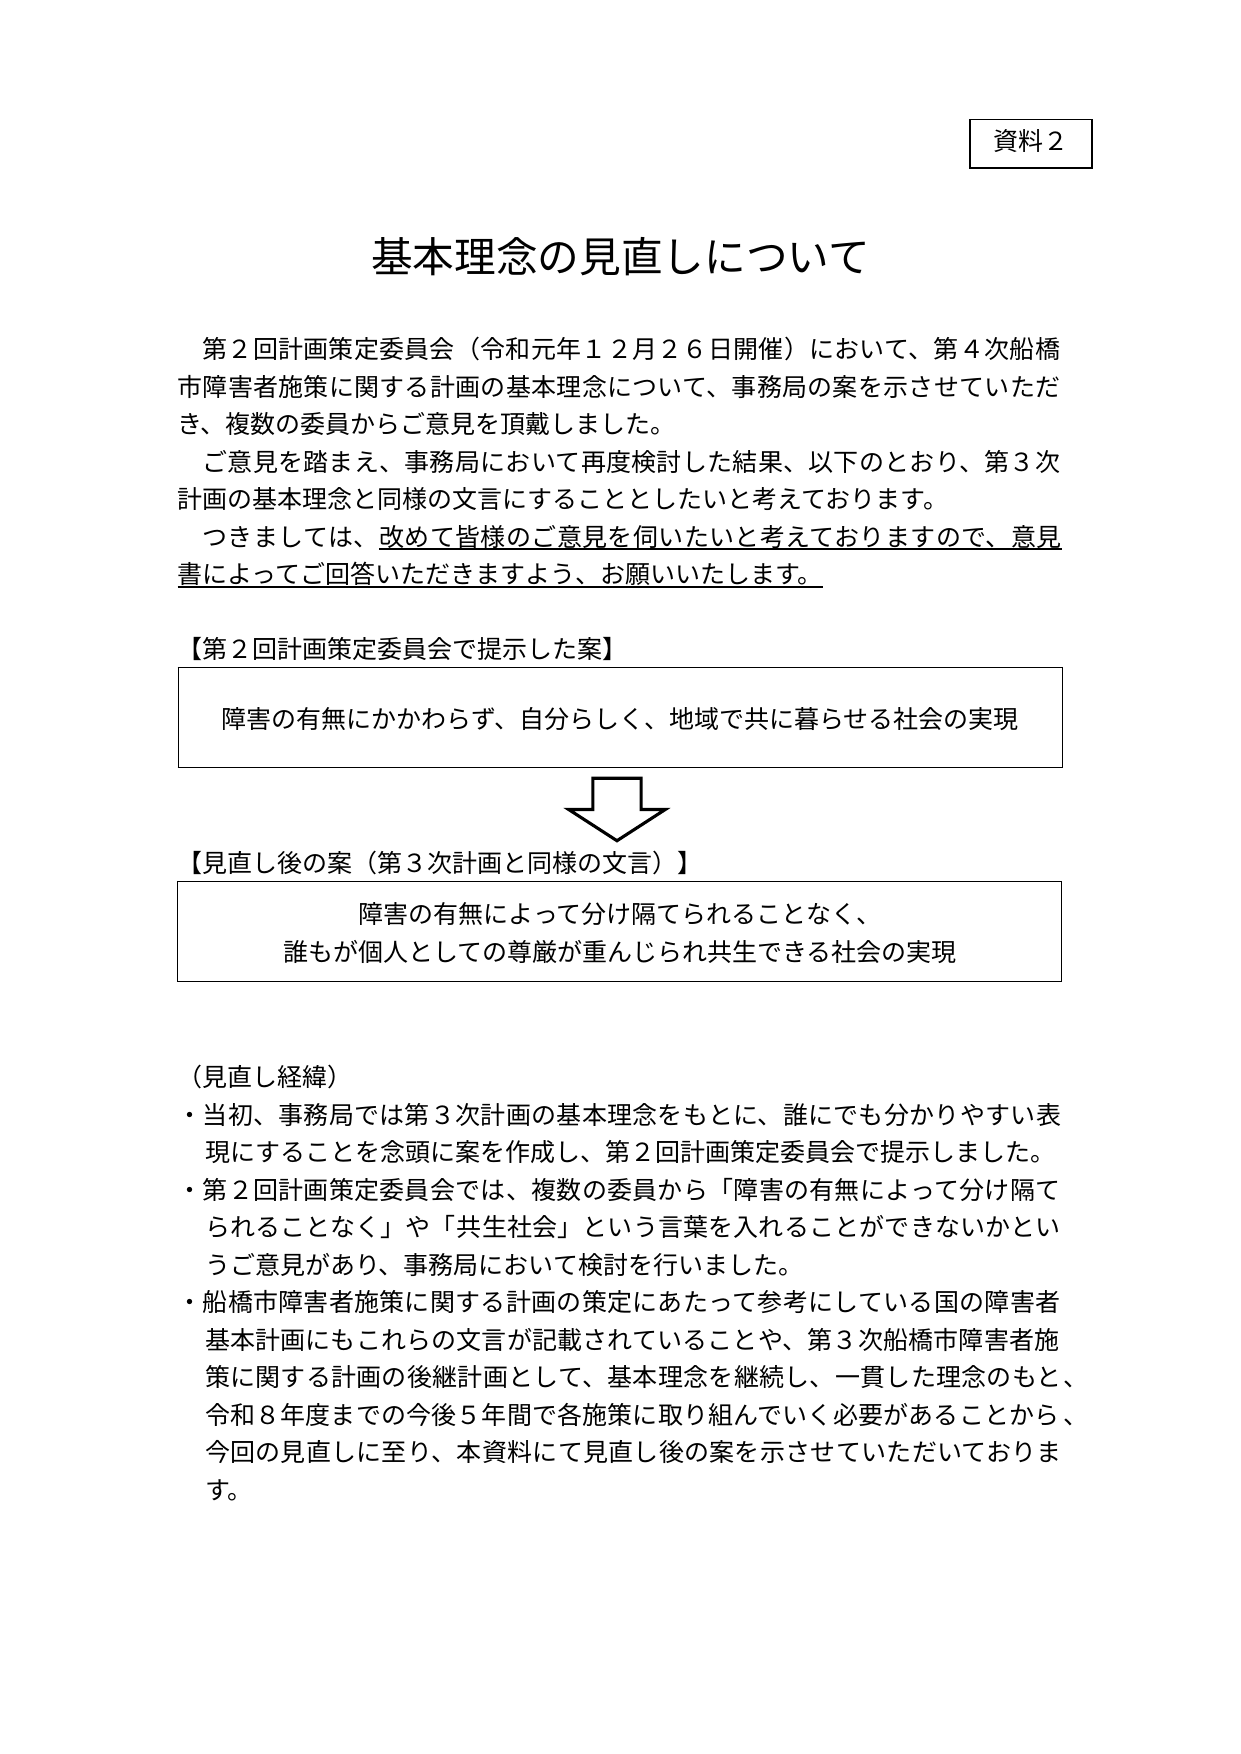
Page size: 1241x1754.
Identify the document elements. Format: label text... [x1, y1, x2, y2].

text つきましては、改めて皆様のご意見を伺いたいと考えておりますので、意見書によってご回答いただきますよう、お願いいたします。 [177, 517, 1063, 592]
text ・当初、事務局では第３次計画の基本理念をもとに、誰にでも分かりやすい表現にすることを念頭に案を作成し、第２回計画策定委員会で提示しました。 [177, 1095, 1063, 1170]
text 【第２回計画策定委員会で提示した案】 [177, 629, 1063, 667]
table_header 障害の有無によって分け隔てられることなく、 誰もが個人としての尊厳が重んじられ共生できる社会の実現 [178, 882, 1061, 981]
text ・第２回計画策定委員会では、複数の委員から「障害の有無によって分け隔てられることなく」や「共生社会」という言葉を入れることができないかというご意見があり、事務局において検討を行いました。 [177, 1170, 1063, 1282]
text 【見直し後の案（第３次計画と同様の文言）】 [177, 843, 1063, 881]
text （見直し経緯） [177, 1057, 1063, 1095]
text ご意見を踏まえ、事務局において再度検討した結果、以下のとおり、第３次計画の基本理念と同様の文言にすることとしたいと考えております。 [177, 442, 1063, 517]
text 基本理念の見直しについて [177, 217, 1063, 292]
table_header 障害の有無にかかわらず、自分らしく、地域で共に暮らせる社会の実現 [179, 668, 1062, 767]
text 第２回計画策定委員会（令和元年１２月２６日開催）において、第４次船橋市障害者施策に関する計画の基本理念について、事務局の案を示させていただき、複数の委員からご意見を頂戴しました。 [177, 329, 1063, 442]
text ・船橋市障害者施策に関する計画の策定にあたって参考にしている国の障害者基本計画にもこれらの文言が記載されていることや、第３次船橋市障害者施策に関する計画の後継計画として、基本理念を継続し、一貫した理念のもと、令和８年度までの今後５年間で各施策に取り組んでいく必要があることから、今回の見直しに至り、本資料にて見直し後の案を示させていただいております。 [177, 1282, 1063, 1507]
